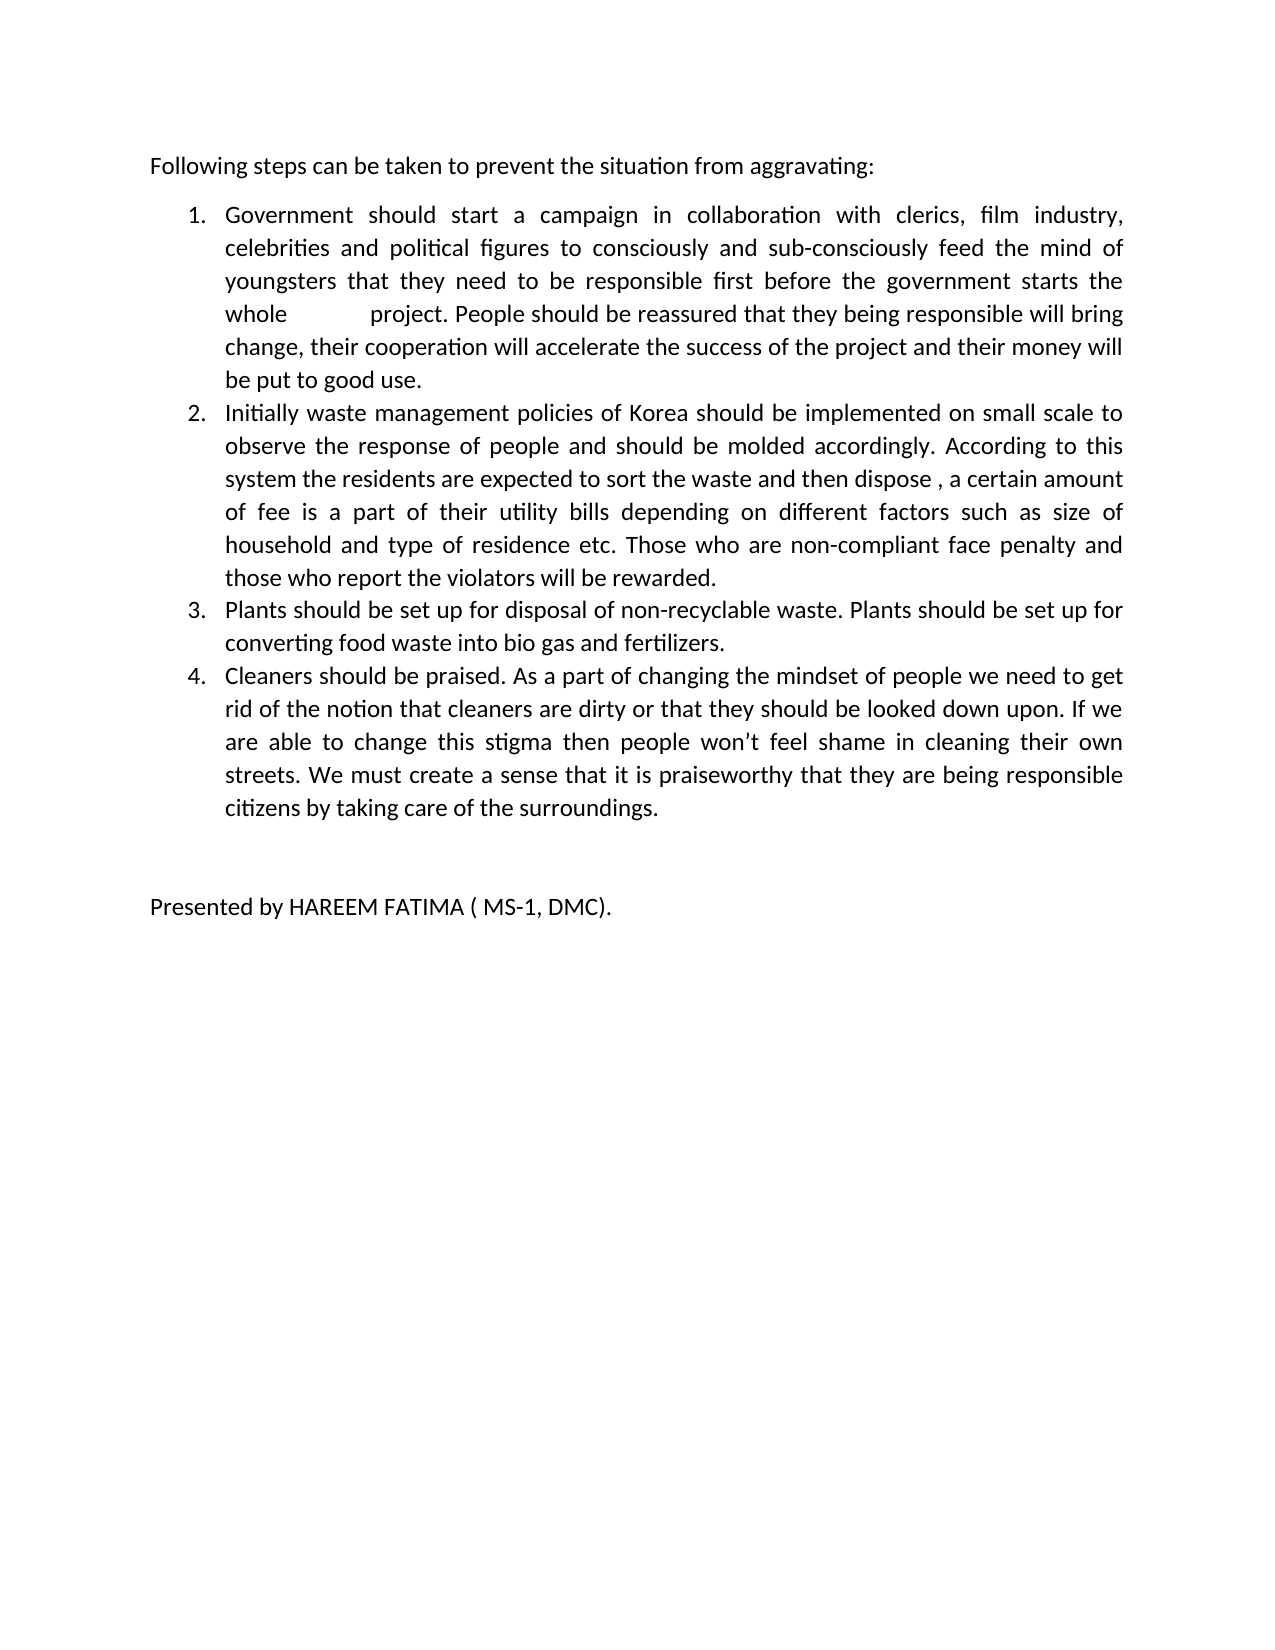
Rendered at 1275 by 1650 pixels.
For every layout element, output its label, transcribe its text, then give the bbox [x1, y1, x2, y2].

text Following steps can be taken to prevent the situation from aggravating: [150, 150, 1125, 181]
list Plants should be set up for disposal of non-recyclable waste. Plants should be set up for converting food waste into bio gas and fertilizers. [187, 594, 1125, 658]
list Initially waste management policies of Korea should be implemented on small scale to observe the response of people and should be molded accordingly. According to this system the residents are expected to sort the waste and then dispose , a certain amount of fee is a part of their utility bills depending on different factors such as size of household and type of residence etc. Those who are non-compliant face penalty and those who report the violators will be rewarded. [187, 397, 1125, 592]
list Government should start a campaign in collaboration with clerics, film industry, celebrities and political figures to consciously and sub-consciously feed the mind of youngsters that they need to be responsible first before the government starts the whole project. People should be reassured that they being responsible will bring change, their cooperation will accelerate the success of the project and their money will be put to good use. [187, 199, 1125, 395]
text Presented by HAREEM FATIMA ( MS-1, DMC). [150, 891, 1125, 922]
list Cleaners should be praised. As a part of changing the mindset of people we need to get rid of the notion that cleaners are dirty or that they should be looked down upon. If we are able to change this stigma then people won’t feel shame in cleaning their own streets. We must create a sense that it is praiseworthy that they are being responsible citizens by taking care of the surroundings. [187, 660, 1125, 823]
